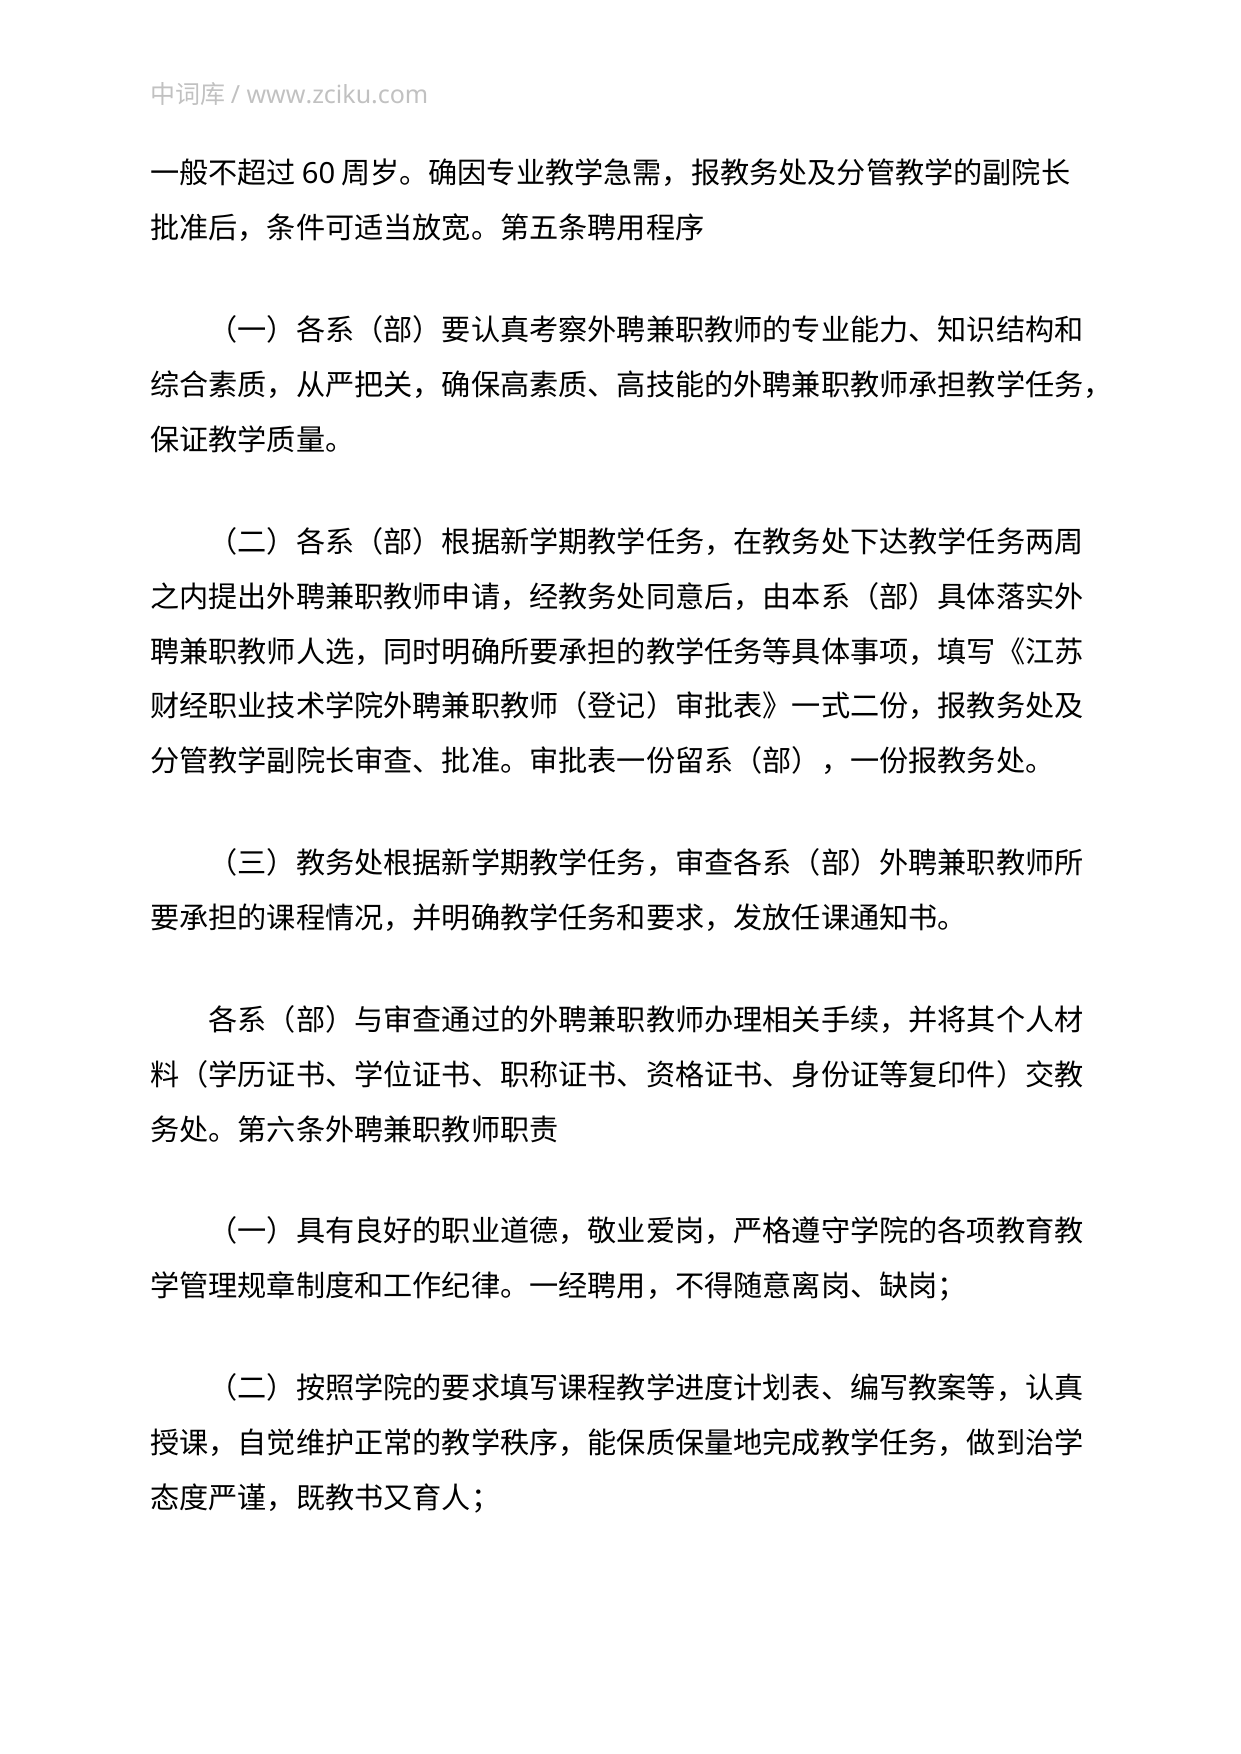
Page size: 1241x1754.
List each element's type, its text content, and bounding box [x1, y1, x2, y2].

text 各系（部）与审查通过的外聘兼职教师办理相关手续，并将其个人材料（学历证书、学位证书、职称证书、资格证书、身份证等复印件）交教务处。第六条外聘兼职教师职责 [150, 996, 1090, 1148]
text （二）各系（部）根据新学期教学任务，在教务处下达教学任务两周之内提出外聘兼职教师申请，经教务处同意后，由本系（部）具体落实外聘兼职教师人选，同时明确所要承担的教学任务等具体事项，填写《江苏财经职业技术学院外聘兼职教师（登记）审批表》一式二份，报教务处及分管教学副院长审查、批准。审批表一份留系（部），一份报教务处。 [150, 518, 1090, 780]
text （二）按照学院的要求填写课程教学进度计划表、编写教案等，认真授课，自觉维护正常的教学秩序，能保质保量地完成教学任务，做到治学态度严谨，既教书又育人； [150, 1364, 1090, 1517]
text （一）各系（部）要认真考察外聘兼职教师的专业能力、知识结构和综合素质，从严把关，确保高素质、高技能的外聘兼职教师承担教学任务，保证教学质量。 [150, 307, 1090, 459]
text （三）教务处根据新学期教学任务，审查各系（部）外聘兼职教师所要承担的课程情况，并明确教学任务和要求，发放任课通知书。 [150, 840, 1090, 937]
text （一）具有良好的职业道德，敬业爱岗，严格遵守学院的各项教育教学管理规章制度和工作纪律。一经聘用，不得随意离岗、缺岗； [150, 1208, 1090, 1305]
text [150, 150, 1090, 247]
